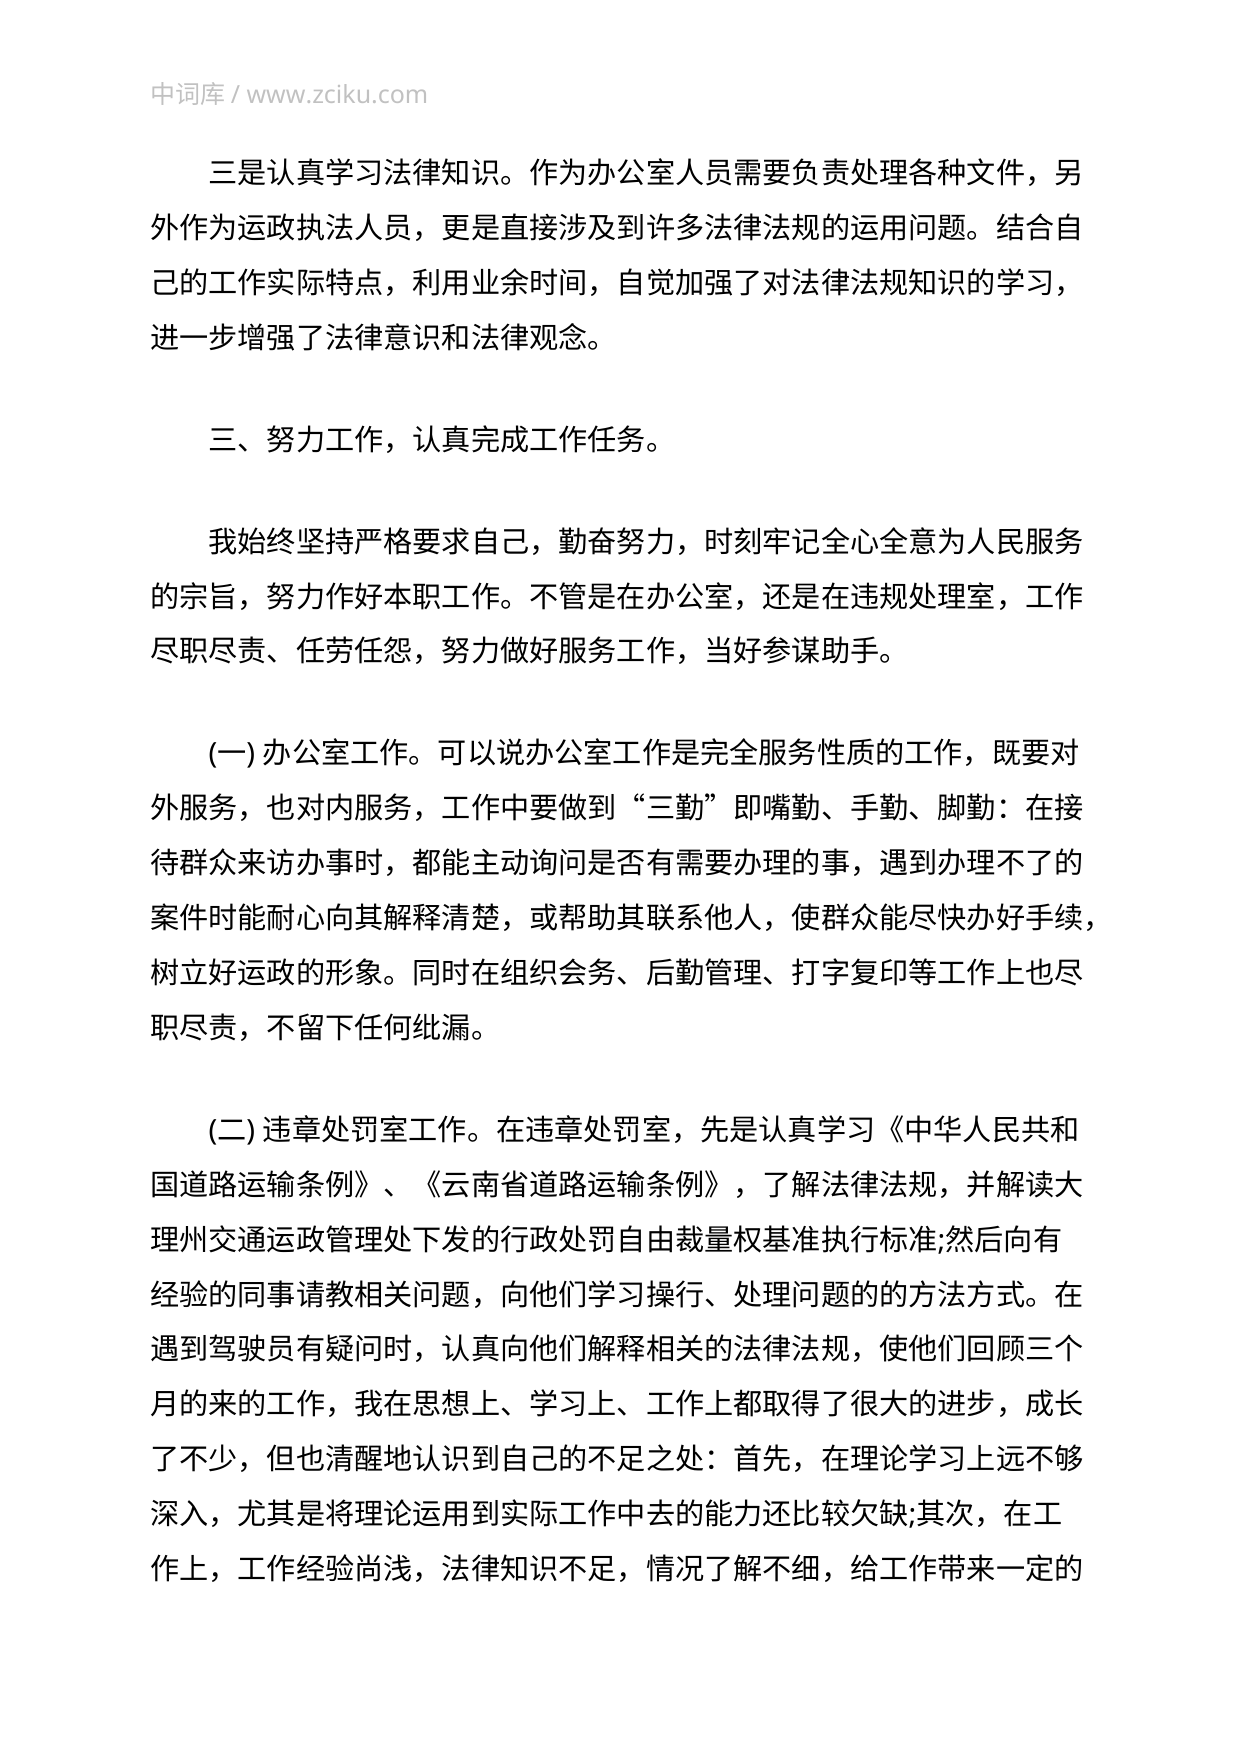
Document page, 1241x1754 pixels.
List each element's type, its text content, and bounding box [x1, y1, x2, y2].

text 三是认真学习法律知识。作为办公室人员需要负责处理各种文件，另外作为运政执法人员，更是直接涉及到许多法律法规的运用问题。结合自己的工作实际特点，利用业余时间，自觉加强了对法律法规知识的学习，进一步增强了法律意识和法律观念。 [150, 150, 1090, 357]
text 三、努力工作，认真完成工作任务。 [150, 416, 1090, 459]
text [150, 1106, 1090, 1588]
text 我始终坚持严格要求自己，勤奋努力，时刻牢记全心全意为人民服务的宗旨，努力作好本职工作。不管是在办公室，还是在违规处理室，工作尽职尽责、任劳任怨，努力做好服务工作，当好参谋助手。 [150, 518, 1090, 670]
text (一) 办公室工作。可以说办公室工作是完全服务性质的工作，既要对外服务，也对内服务，工作中要做到“三勤”即嘴勤、手勤、脚勤：在接待群众来访办事时，都能主动询问是否有需要办理的事，遇到办理不了的案件时能耐心向其解释清楚，或帮助其联系他人，使群众能尽快办好手续，树立好运政的形象。同时在组织会务、后勤管理、打字复印等工作上也尽职尽责，不留下任何纰漏。 [150, 730, 1090, 1047]
